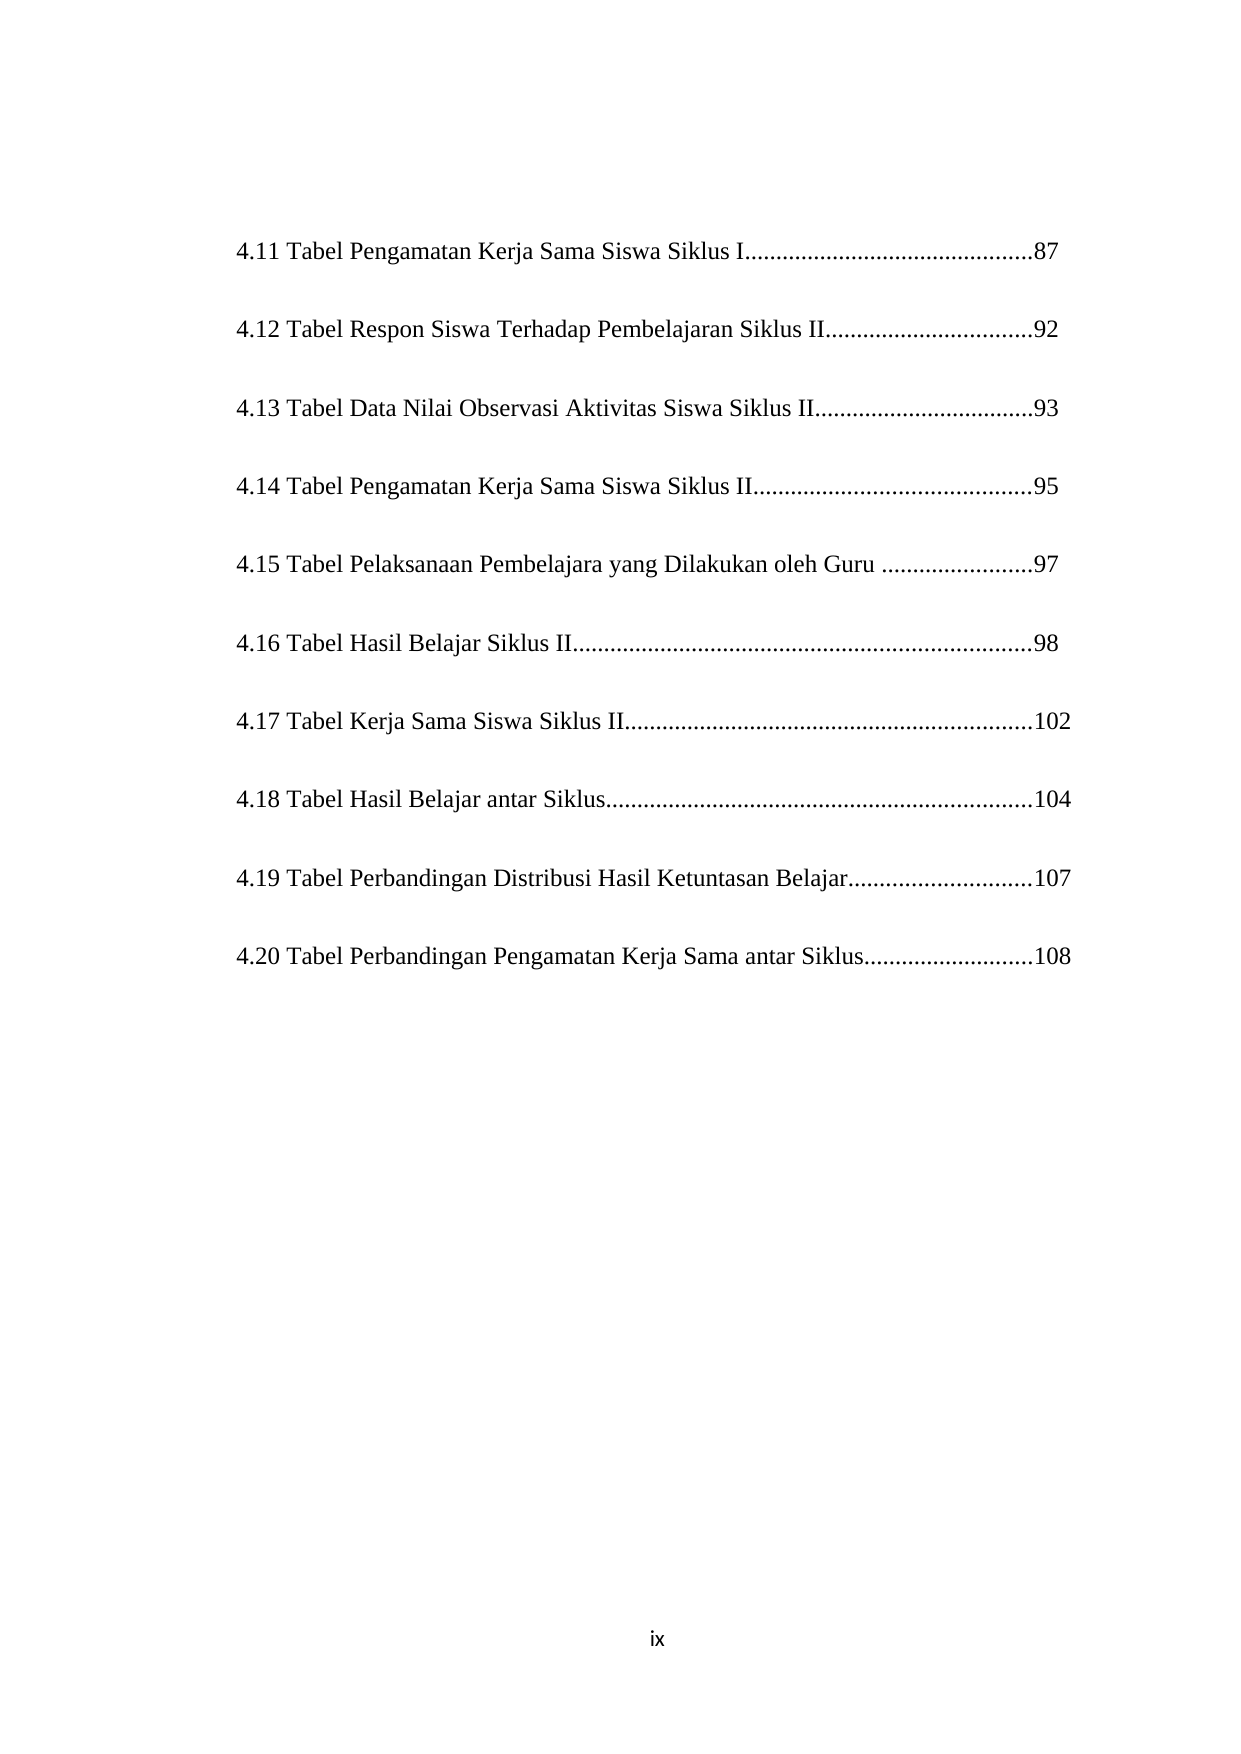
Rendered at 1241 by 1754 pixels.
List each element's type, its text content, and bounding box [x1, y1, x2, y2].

text 4.17 Tabel Kerja Sama Siswa Siklus II 102 [236, 706, 1078, 735]
text 4.14 Tabel Pengamatan Kerja Sama Siswa Siklus II 95 [236, 471, 1078, 500]
text 4.15 Tabel Pelaksanaan Pembelajara yang Dilakukan oleh Guru 97 [236, 549, 1078, 578]
text 4.13 Tabel Data Nilai Observasi Aktivitas Siswa Siklus II 93 [236, 393, 1078, 422]
text 4.12 Tabel Respon Siswa Terhadap Pembelajaran Siklus II 92 [236, 314, 1078, 343]
text 4.19 Tabel Perbandingan Distribusi Hasil Ketuntasan Belajar 107 [236, 863, 1078, 892]
text 4.16 Tabel Hasil Belajar Siklus II 98 [236, 628, 1078, 657]
text 4.20 Tabel Perbandingan Pengamatan Kerja Sama antar Siklus 108 [236, 941, 1078, 970]
text 4.18 Tabel Hasil Belajar antar Siklus 104 [236, 784, 1078, 813]
text 4.11 Tabel Pengamatan Kerja Sama Siswa Siklus I 87 [236, 236, 1078, 265]
